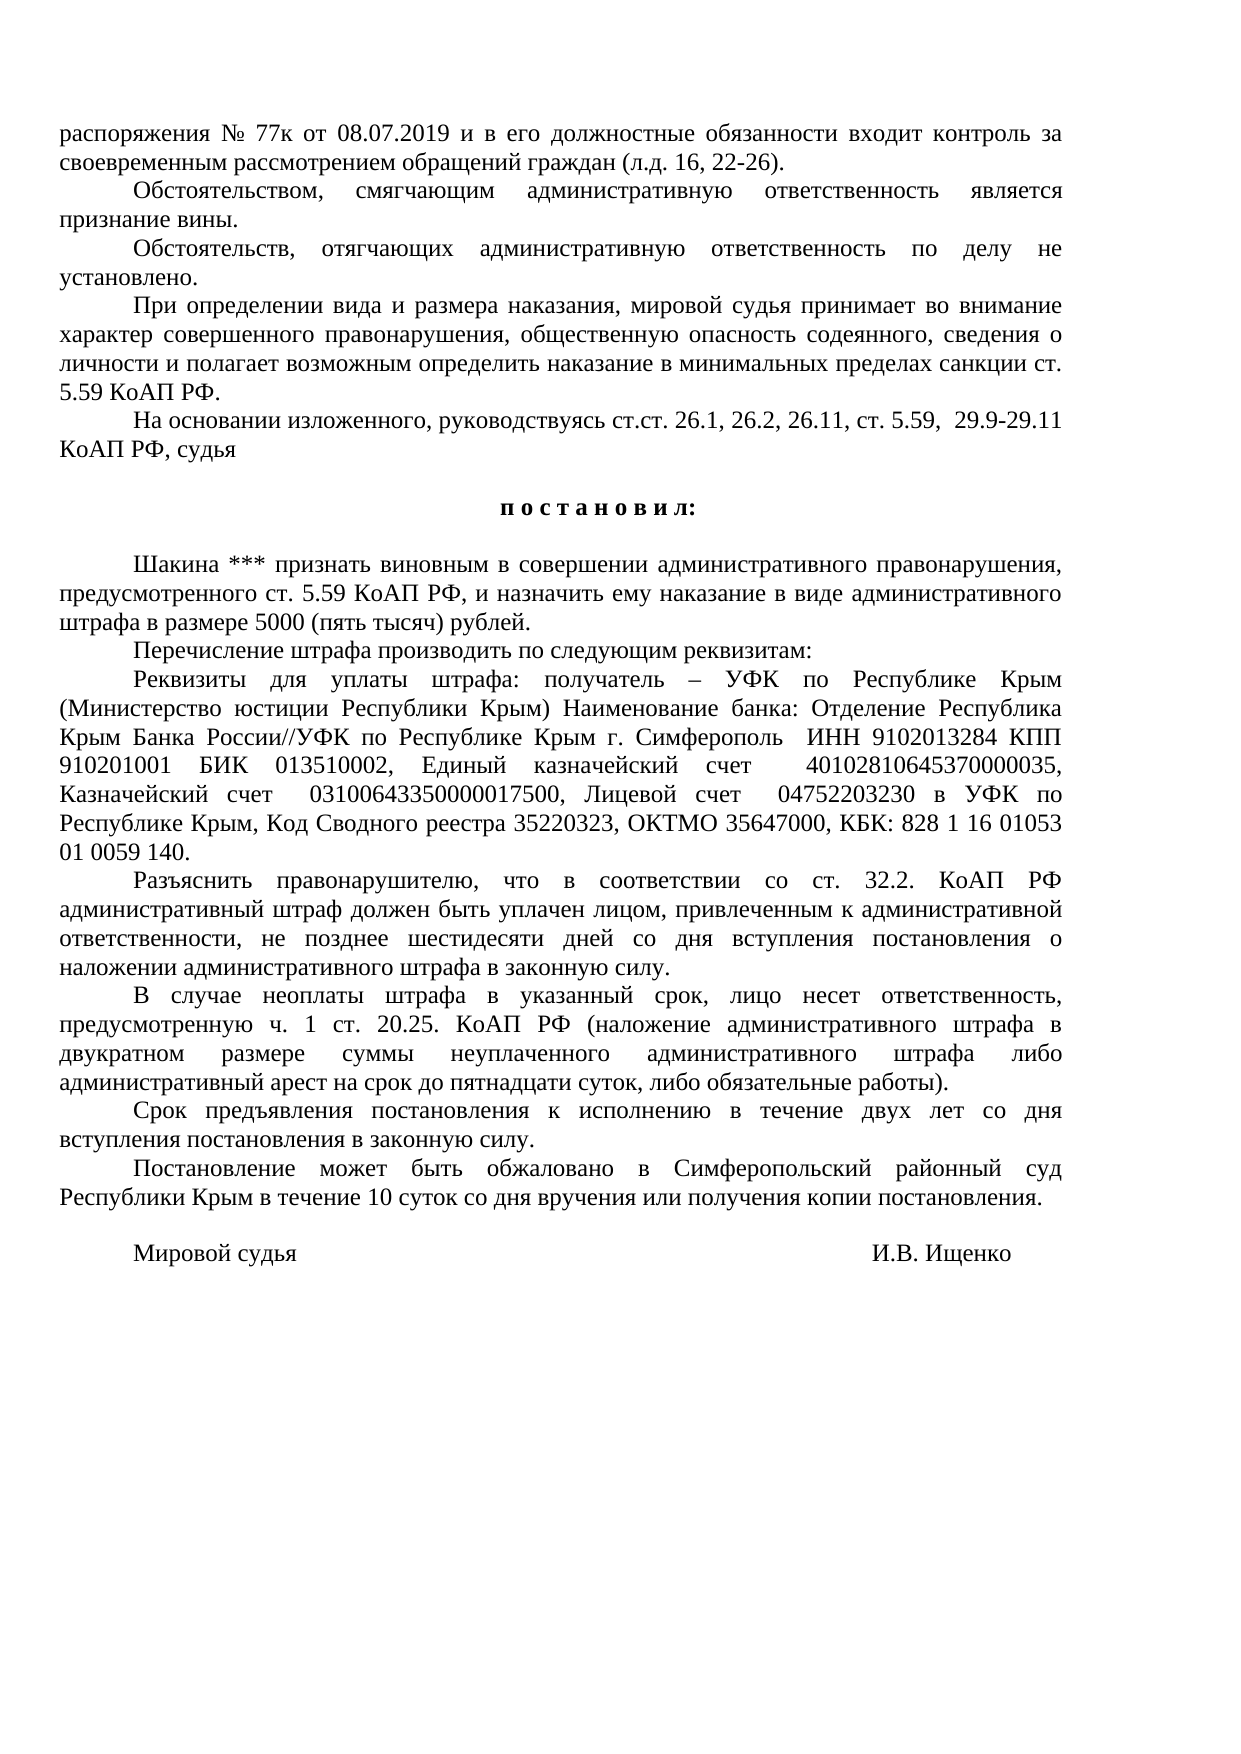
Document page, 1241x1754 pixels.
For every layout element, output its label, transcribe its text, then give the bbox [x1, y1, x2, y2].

text Разъяснить правонарушителю, что в соответствии со ст. 32.2. КоАП РФ административный штраф должен быть уплачен лицом, привлеченным к административной ответственности, не позднее шестидесяти дней со дня вступления постановления о наложении административного штрафа в законную силу. [59, 866, 1063, 981]
text Реквизиты для уплаты штрафа: получатель – УФК по Республике Крым (Министерство юстиции Республики Крым) Наименование банка: Отделение Республика Крым Банка России//УФК по Республике Крым г. Симферополь ИНН 9102013284 КПП 910201001 БИК 013510002, Единый казначейский счет 40102810645370000035, Казначейский счет 03100643350000017500, Лицевой счет 04752203230 в УФК по Республике Крым, Код Сводного реестра 35220323, ОКТМО 35647000, КБК: 828 1 16 01053 01 0059 140. [59, 664, 1063, 866]
text Шакина *** признать виновным в совершении административного правонарушения, предусмотренного ст. 5.59 КоАП РФ, и назначить ему наказание в виде административного штрафа в размере 5000 (пять тысяч) рублей. [59, 549, 1063, 636]
text Перечисление штрафа производить по следующим реквизитам: [59, 636, 1063, 664]
text Мировой судья И.В. Ищенко [59, 1239, 1063, 1267]
text Обстоятельством, смягчающим административную ответственность является признание вины. [59, 176, 1063, 233]
text Срок предъявления постановления к исполнению в течение двух лет со дня вступления постановления в законную силу. [59, 1096, 1063, 1153]
text п о с т а н о в и л: [59, 492, 1063, 521]
text Постановление может быть обжаловано в Симферопольский районный суд Республики Крым в течение 10 суток со дня вручения или получения копии постановления. [59, 1153, 1063, 1211]
text На основании изложенного, руководствуясь ст.ст. 26.1, 26.2, 26.11, ст. 5.59, 29.9-29.11 КоАП РФ, судья [59, 406, 1063, 463]
text Обстоятельств, отягчающих административную ответственность по делу не установлено. [59, 233, 1063, 291]
text В случае неоплаты штрафа в указанный срок, лицо несет ответственность, предусмотренную ч. 1 ст. 20.25. КоАП РФ (наложение административного штрафа в двукратном размере суммы неуплаченного административного штрафа либо административный арест на срок до пятнадцати суток, либо обязательные работы). [59, 981, 1063, 1096]
text При определении вида и размера наказания, мировой судья принимает во внимание характер совершенного правонарушения, общественную опасность содеянного, сведения о личности и полагает возможным определить наказание в минимальных пределах санкции ст. 5.59 КоАП РФ. [59, 291, 1063, 406]
